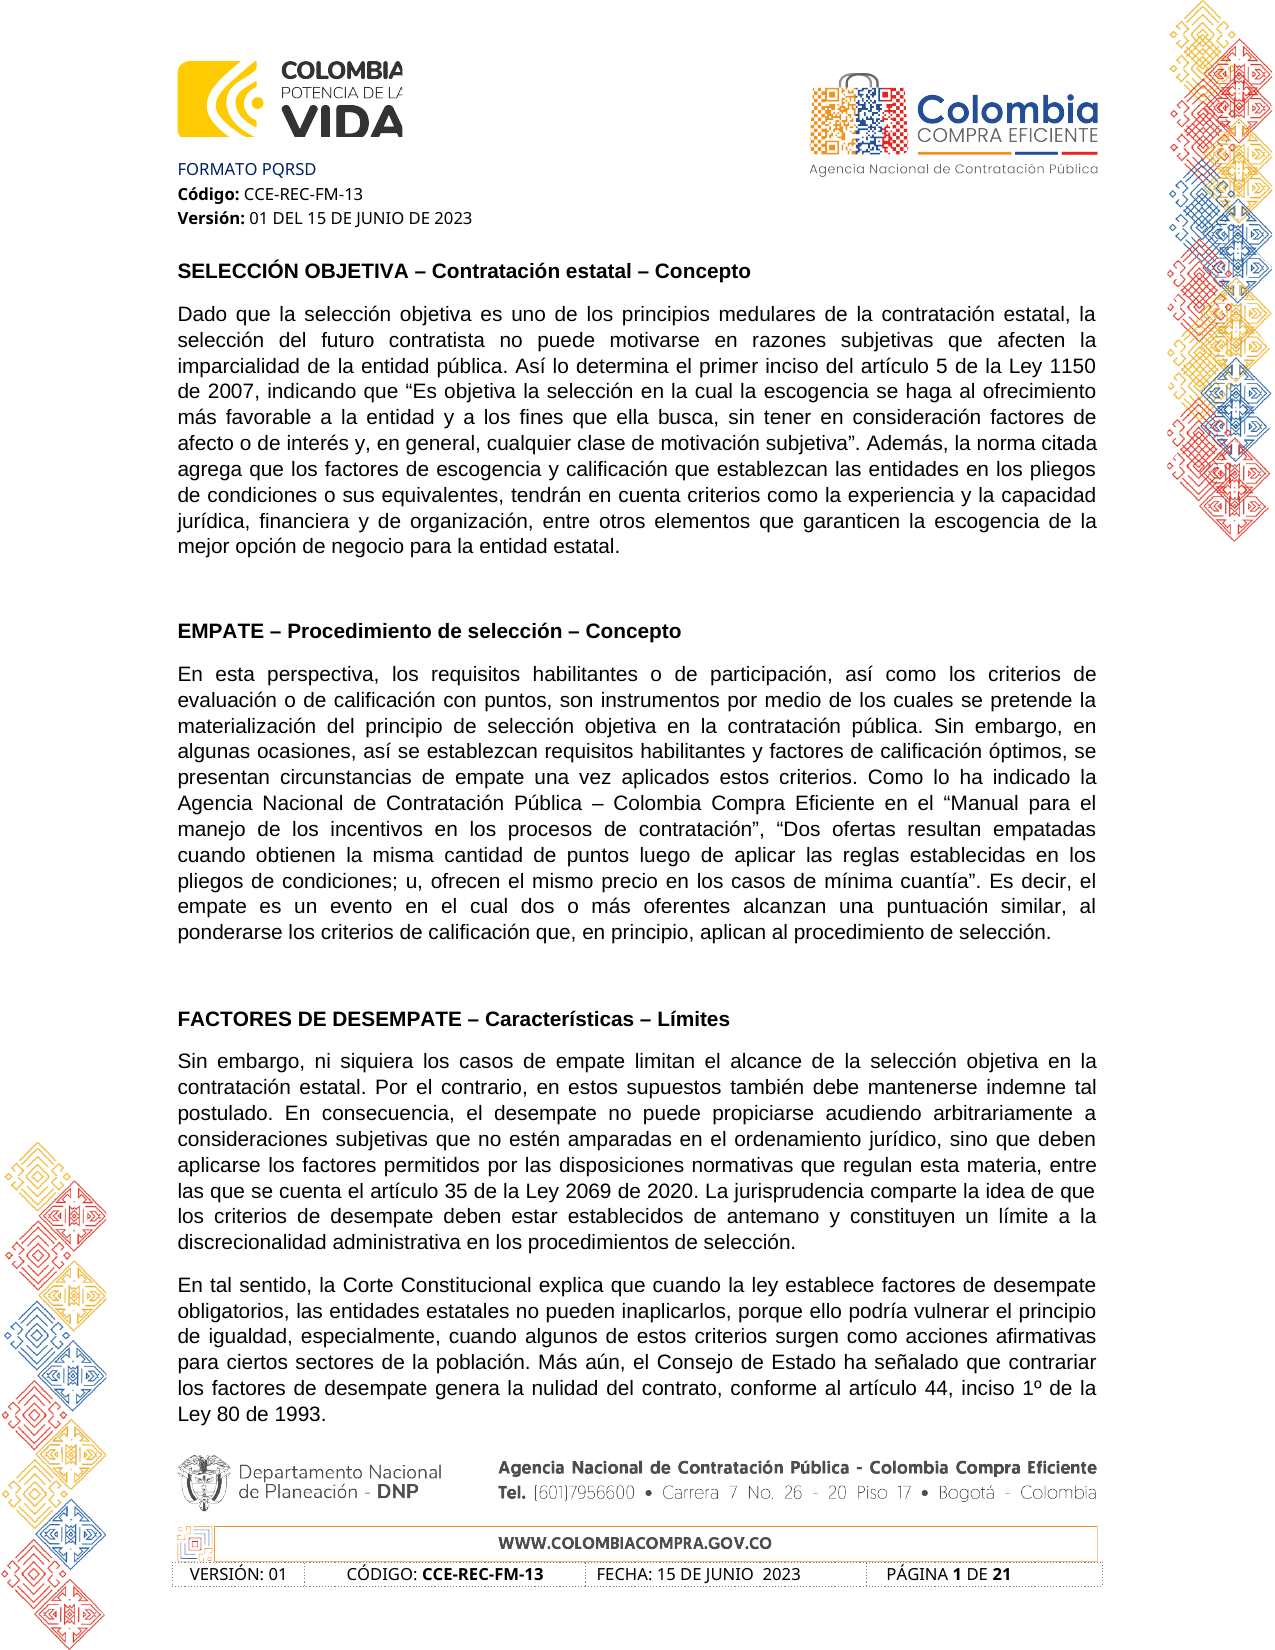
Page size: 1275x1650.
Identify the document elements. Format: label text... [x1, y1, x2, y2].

text SELECCIÓN OBJETIVA – Contratación estatal – Concepto [177, 259, 1098, 283]
picture [809, 73, 1098, 177]
text Sin embargo, ni siquiera los casos de empate limitan el alcance de la selección objetiva en la contratación estatal. Por el contrario, en estos supuestos también debe mantenerse indemne tal postulado. En consecuencia, el desempate no puede propiciarse acudiendo arbitrariamente a consideraciones subjetivas que no estén amparadas en el ordenamiento jurídico, sino que deben aplicarse los factores permitidos por las disposiciones normativas que regulan esta materia, entre las que se cuenta el artículo 35 de la Ley 2069 de 2020. La jurisprudencia comparte la idea de que los criterios de desempate deben estar establecidos de antemano y constituyen un límite a la discrecionalidad administrativa en los procedimientos de selección. [177, 1049, 1098, 1254]
text En esta perspectiva, los requisitos habilitantes o de participación, así como los criterios de evaluación o de calificación con puntos, son instrumentos por medio de los cuales se pretende la materialización del principio de selección objetiva en la contratación pública. Sin embargo, en algunas ocasiones, así se establezcan requisitos habilitantes y factores de calificación óptimos, se presentan circunstancias de empate una vez aplicados estos criterios. Como lo ha indicado la Agencia Nacional de Contratación Pública – Colombia Compra Eficiente en el “Manual para el manejo de los incentivos en los procesos de contratación”, “Dos ofertas resultan empatadas cuando obtienen la misma cantidad de puntos luego de aplicar las reglas establecidas en los pliegos de condiciones; u, ofrecen el mismo precio en los casos de mínima cuantía”. Es decir, el empate es un evento en el cual dos o más oferentes alcanzan una puntuación similar, al ponderarse los criterios de calificación que, en principio, aplican al procedimiento de selección. [177, 662, 1098, 944]
text En tal sentido, la Corte Constitucional explica que cuando la ley establece factores de desempate obligatorios, las entidades estatales no pueden inaplicarlos, porque ello podría vulnerar el principio de igualdad, especialmente, cuando algunos de estos criterios surgen como acciones afirmativas para ciertos sectores de la población. Más aún, el Consejo de Estado ha señalado que contrariar los factores de desempate genera la nulidad del contrato, conforme al artículo 44, inciso 1º de la Ley 80 de 1993. [177, 1273, 1098, 1426]
picture [177, 61, 402, 137]
text Dado que la selección objetiva es uno de los principios medulares de la contratación estatal, la selección del futuro contratista no puede motivarse en razones subjetivas que afecten la imparcialidad de la entidad pública. Así lo determina el primer inciso del artículo 5 de la Ley 1150 de 2007, indicando que “Es objetiva la selección en la cual la escogencia se haga al ofrecimiento más favorable a la entidad y a los fines que ella busca, sin tener en consideración factores de afecto o de interés y, en general, cualquier clase de motivación subjetiva”. Además, la norma citada agrega que los factores de escogencia y calificación que establezcan las entidades en los pliegos de condiciones o sus equivalentes, tendrán en cuenta criterios como la experiencia y la capacidad jurídica, financiera y de organización, entre otros elementos que garanticen la escogencia de la mejor opción de negocio para la entidad estatal. [177, 302, 1098, 558]
picture [177, 1455, 1098, 1562]
picture [1165, 0, 1272, 539]
text EMPATE – Procedimiento de selección – Concepto [177, 619, 1098, 643]
picture [0, 1141, 106, 1648]
text FACTORES DE DESEMPATE – Características – Límites [177, 1007, 1098, 1031]
